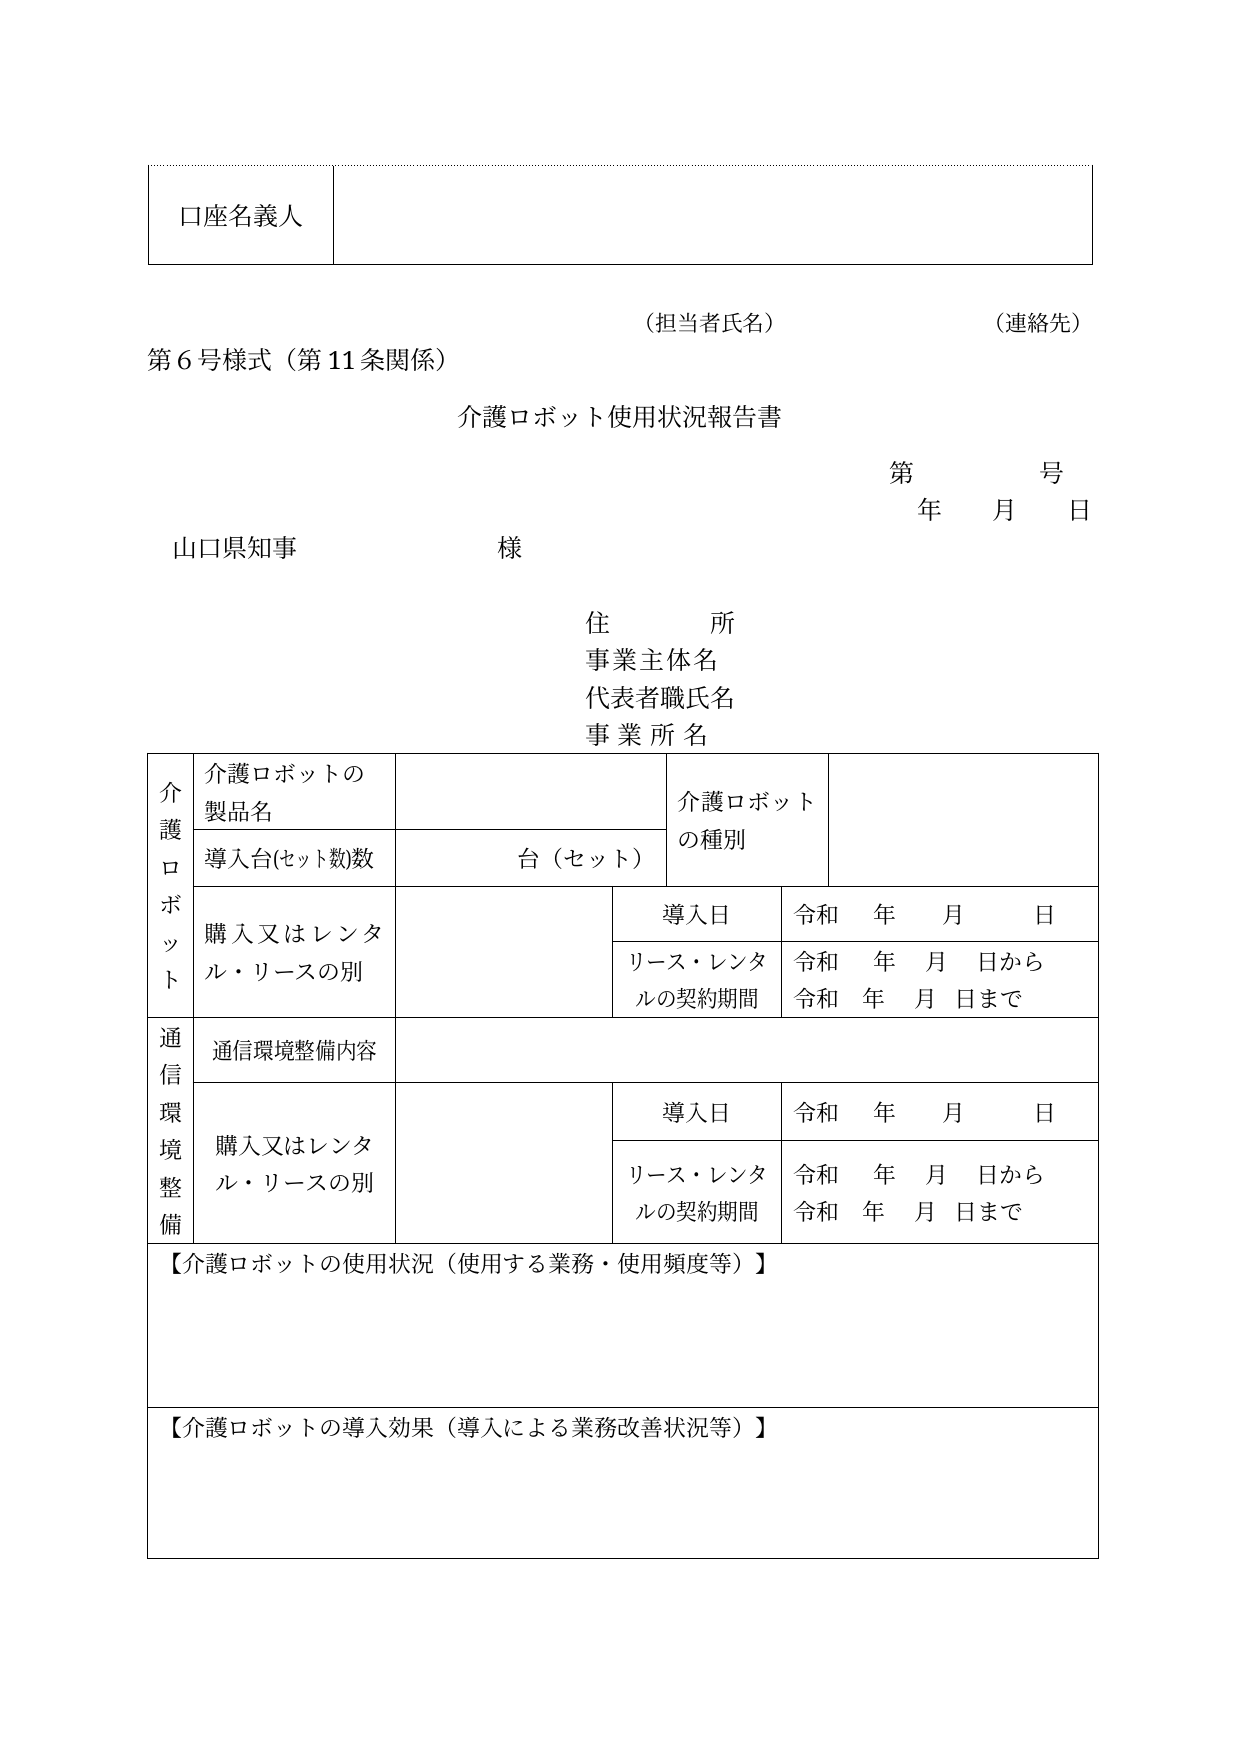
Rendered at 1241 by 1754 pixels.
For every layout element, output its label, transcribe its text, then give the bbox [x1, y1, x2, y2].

table_cell [396, 887, 612, 1017]
table_cell 導入台(セット数)数 [194, 830, 395, 886]
table_cell 導入日 [613, 1083, 781, 1140]
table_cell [148, 1408, 1098, 1558]
table_cell 購入又はレンタル・リースの別 [194, 887, 395, 1017]
table_header [829, 754, 1098, 886]
table_cell 台（セット） [396, 830, 666, 886]
table_cell 令和 年 月 日 [782, 1083, 1098, 1140]
table_cell 【介護ロボットの使用状況（使用する業務・使用頻度等）】 [148, 1244, 1098, 1407]
table_cell [396, 1018, 1098, 1082]
table_cell 通信環境整備内容 [194, 1018, 395, 1082]
text 第６号様式（第11条関係） [148, 340, 1092, 378]
text （担当者氏名） （連絡先） [148, 303, 1092, 340]
text 介護ロボット使用状況報告書 [148, 396, 1092, 434]
text 山口県知事 様 [148, 528, 1092, 565]
table_header [396, 754, 666, 829]
table_cell [396, 1083, 612, 1243]
table_cell リース・レンタルの契約期間 [613, 942, 781, 1017]
text 年 月 日 [148, 490, 1092, 528]
table_cell 令和 年 月 日から 令和 年 月 日まで [782, 942, 1098, 1017]
text 事業所名 [585, 715, 1092, 753]
table_cell 購入又はレンタル・リースの別 [194, 1083, 395, 1243]
table_header 介護ロボットの 製品名 [194, 754, 395, 829]
table_cell 通信環境整備 [148, 1018, 193, 1243]
text 代表者職氏名 [585, 678, 1092, 715]
table_header 介護ロボット [148, 754, 193, 1017]
table_cell 令和 年 月 日から 令和 年 月 日まで [782, 1141, 1098, 1243]
text 事業主体名 [585, 640, 1092, 678]
table_cell リース・レンタルの契約期間 [613, 1141, 781, 1243]
table_cell 導入日 [613, 887, 781, 941]
table_cell [334, 165, 1092, 264]
table_cell 令和 年 月 日 [782, 887, 1098, 941]
table_cell 口座名義人 [149, 165, 333, 264]
text 第 号 [148, 453, 1064, 490]
text 住 所 [585, 603, 1092, 640]
table_header 介護ロボットの種別 [667, 754, 828, 886]
